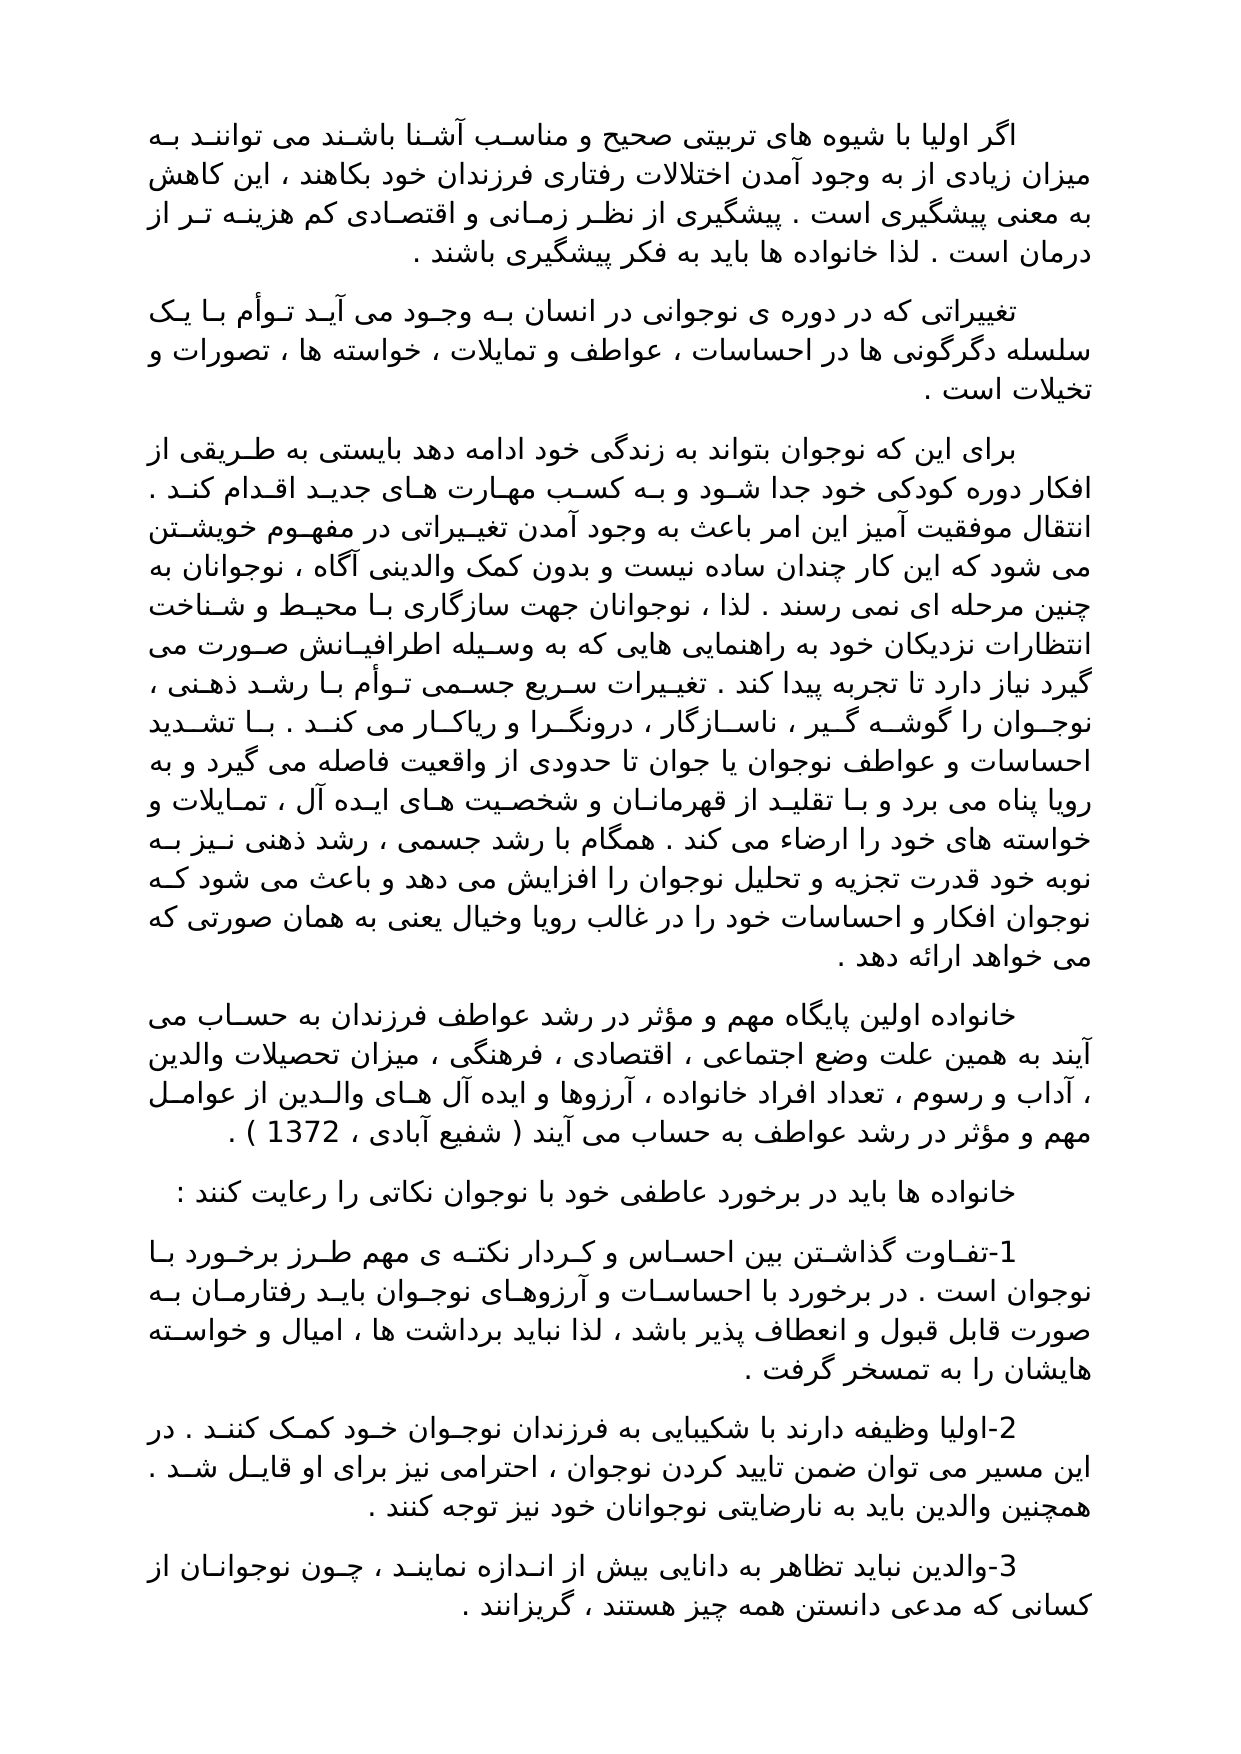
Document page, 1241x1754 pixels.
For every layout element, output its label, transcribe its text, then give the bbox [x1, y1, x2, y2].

text برای این که نوجوان بتواند به زندگی خود ادامه دهد بایستی به طریقی از افکار دوره کودکی خود جدا شود و به کسب مهارت های جدید اقدام کند . انتقال موفقیت آمیز این امر باعث به وجود آمدن تغییراتی در مفهوم خویشتن می شود که این کار چندان ساده نیست و بدون کمک والدینی آگاه ، نوجوانان به چنین مرحله ای نمی رسند . لذا ، نوجوانان جهت سازگاری با محیط و شناخت انتظارات نزدیکان خود به راهنمایی هایی که به وسیله اطرافیانش صورت می گیرد نیاز دارد تا تجربه پیدا کند . تغییرات سریع جسمی توأم با رشد ذهنی ، نوجوان را گوشه گیر ، ناسازگار ، درونگرا و ریاکار می کند . با تشدید احساسات و عواطف نوجوان یا جوان تا حدودی از واقعیت فاصله می گیرد و به رویا پناه می برد و با تقلید از قهرمانان و شخصیت های ایده آل ، تمایلات و خواسته های خود را ارضاء می کند . همگام با رشد جسمی ، رشد ذهنی نیز به نوبه خود قدرت تجزیه و تحلیل نوجوان را افزایش می دهد و باعث می شود که نوجوان افکار و احساسات خود را در غالب رویا وخیال یعنی به همان صورتی که می خواهد ارائه دهد . [148, 432, 1092, 973]
text 3-والدین نباید تظاهر به دانایی بیش از اندازه نمایند ، چون نوجوانان از کسانی که مدعی دانستن همه چیز هستند ، گریزانند . [148, 1549, 1092, 1622]
text خانواده اولین پایگاه مهم و مؤثر در رشد عواطف فرزندان به حساب می آیند به همین علت وضع اجتماعی ، اقتصادی ، فرهنگی ، میزان تحصیلات والدین ، آداب و رسوم ، تعداد افراد خانواده ، آرزوها و ایده آل های والدین از عوامل مهم و مؤثر در رشد عواطف به حساب می آیند ( شفیع آبادی ، 1372 ) . [148, 999, 1092, 1149]
text تغییراتی که در دوره ی نوجوانی در انسان به وجود می آید توأم با یک سلسله دگرگونی ها در احساسات ، عواطف و تمایلات ، خواسته ها ، تصورات و تخیلات است . [148, 295, 1092, 407]
text خانواده ها باید در برخورد عاطفی خود با نوجوان نکاتی را رعایت کنند : [148, 1175, 1092, 1209]
text اگر اولیا با شیوه های تربیتی صحیح و مناسب آشنا باشند می توانند به میزان زیادی از به وجود آمدن اختلالات رفتاری فرزندان خود بکاهند ، این کاهش به معنی پیشگیری است . پیشگیری از نظر زمانی و اقتصادی کم هزینه تر از درمان است . لذا خانواده ها باید به فکر پیشگیری باشند . [148, 118, 1092, 269]
text 1-تفاوت گذاشتن بین احساس و کردار نکته ی مهم طرز برخورد با نوجوان است . در برخورد با احساسات و آرزوهای نوجوان باید رفتارمان به صورت قابل قبول و انعطاف پذیر باشد ، لذا نباید برداشت ها ، امیال و خواسته هایشان را به تمسخر گرفت . [148, 1235, 1092, 1386]
text 2-اولیا وظیفه دارند با شکیبایی به فرزندان نوجوان خود کمک کنند . در این مسیر می توان ضمن تایید کردن نوجوان ، احترامی نیز برای او قایل شد . همچنین والدین باید به نارضایتی نوجوانان خود نیز توجه کنند . [148, 1412, 1092, 1524]
